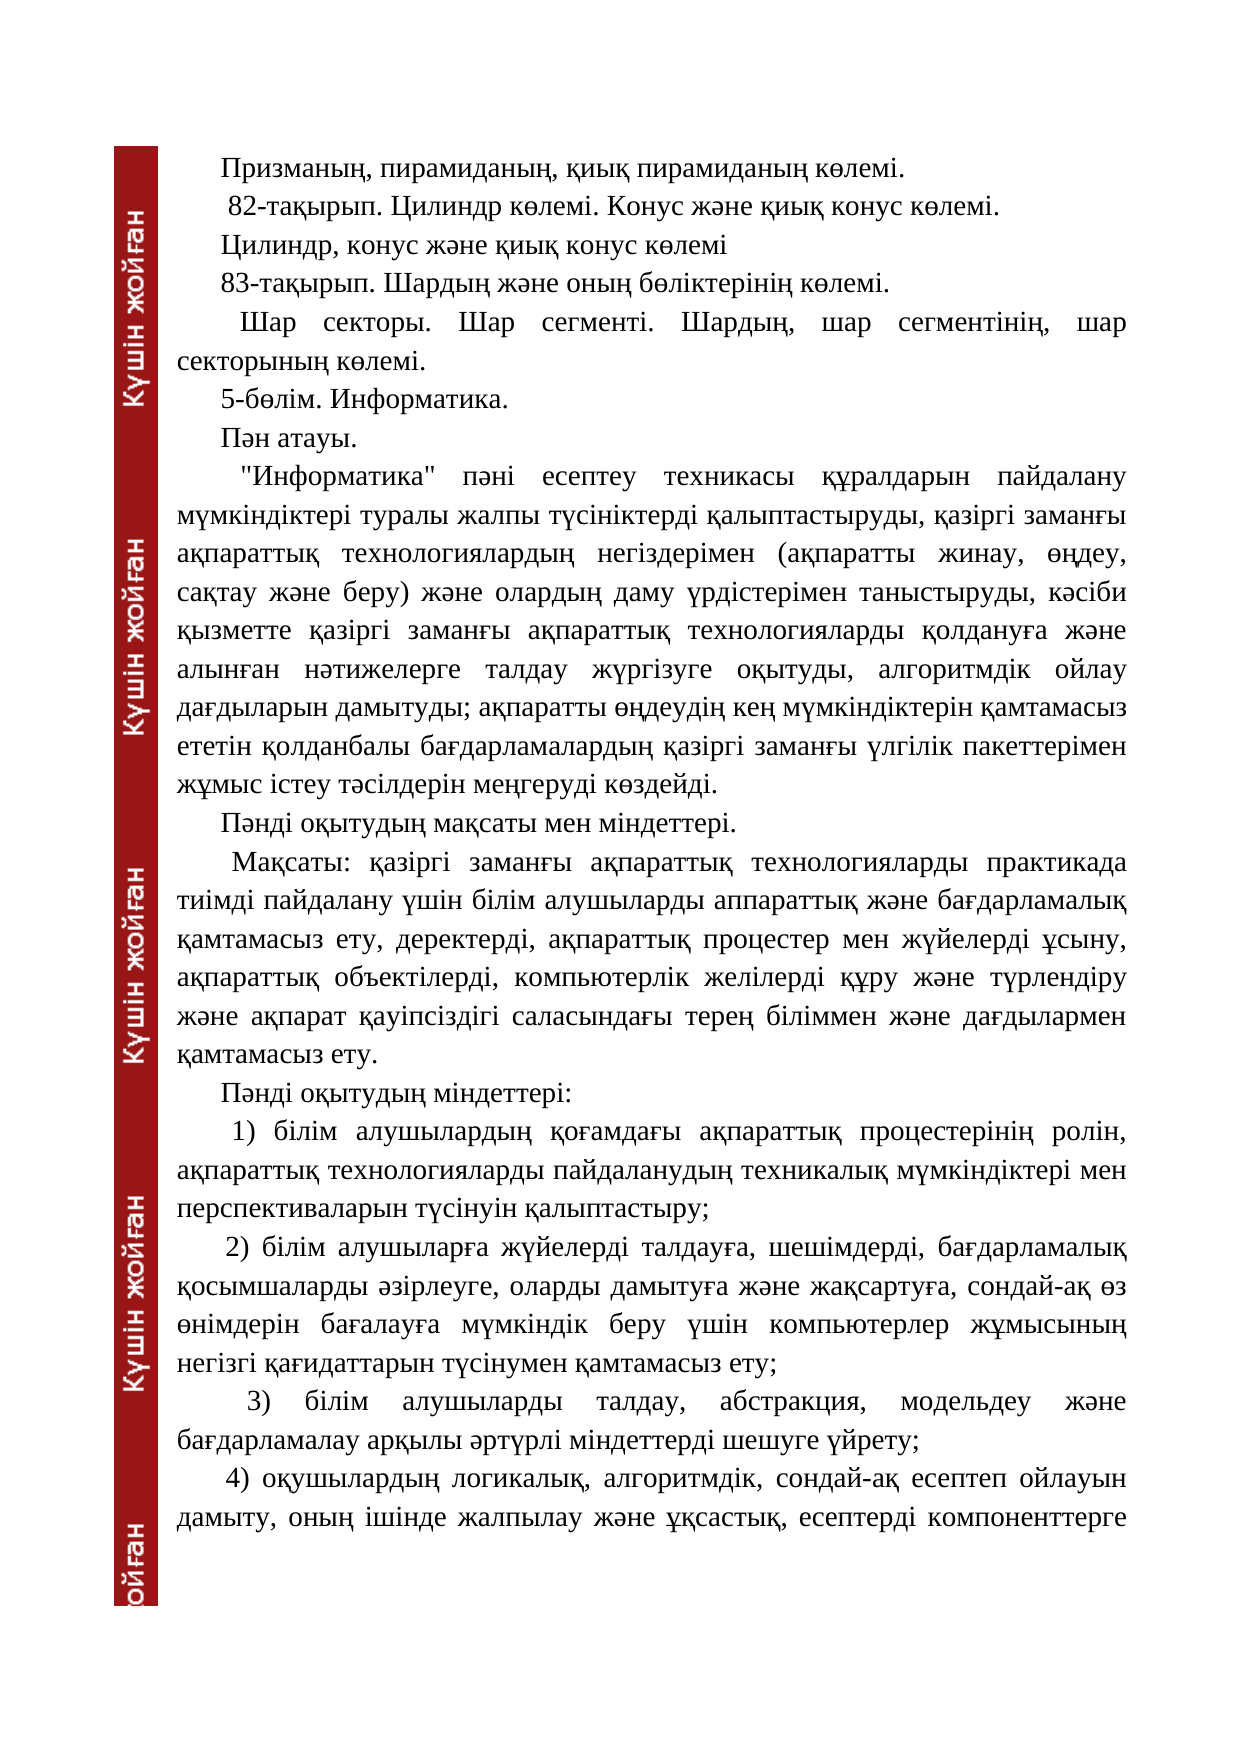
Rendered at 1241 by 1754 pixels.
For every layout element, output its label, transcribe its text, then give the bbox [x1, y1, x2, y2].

picture [114, 183, 158, 188]
picture [114, 1070, 158, 1075]
picture [114, 146, 158, 150]
text Пән атауы. [112, 420, 1128, 453]
text Мақсаты: қазіргі заманғы ақпараттық технологияларды практикада тиімді пайдалану үшін білім алушыларды аппараттық және бағдарламалық қамтамасыз ету, деректерді, ақпараттық процестер мен жүйелерді ұсыну, ақпараттық объектілерді, компьютерлік желілерді құру және түрлендіру және ақпарат қауіпсіздігі саласындағы терең біліммен және дағдылармен қамтамасыз ету. [112, 844, 1128, 1070]
text 3) білім алушыларды талдау, абстракция, модельдеу және бағдарламалау арқылы әртүрлі міндеттерді шешуге үйрету; [112, 1383, 1128, 1455]
text 5-бөлім. Информатика. [112, 381, 1128, 415]
picture [114, 800, 158, 805]
picture [114, 1455, 158, 1460]
picture [114, 453, 158, 458]
picture [114, 1108, 158, 1113]
picture [114, 376, 158, 381]
picture [114, 1224, 158, 1229]
text Цилиндр, конус және қиық конус көлемі [112, 227, 1128, 261]
picture [114, 1378, 158, 1383]
picture [114, 415, 158, 420]
text Шар секторы. Шар сегменті. Шардың, шар сегментінің, шар секторының көлемі. [112, 304, 1128, 376]
text 1) білім алушылардың қоғамдағы ақпараттық процестерінің ролін, ақпараттық технологияларды пайдаланудың техникалық мүмкіндіктері мен перспективаларын түсінуін қалыптастыру; [112, 1113, 1128, 1224]
text Пәнді оқытудың міндеттері: [112, 1075, 1128, 1108]
picture [114, 1532, 158, 1606]
text 2) білім алушыларға жүйелерді талдауға, шешімдерді, бағдарламалық қосымшаларды әзірлеуге, оларды дамытуға және жақсартуға, сондай-ақ өз өнімдерін бағалауға мүмкіндік беру үшін компьютерлер жұмысының негізгі қағидаттарын түсінумен қамтамасыз ету; [112, 1229, 1128, 1378]
text Призманың, пирамиданың, қиық пирамиданың көлемі. [112, 150, 1128, 183]
picture [114, 261, 158, 266]
picture [114, 222, 158, 227]
text "Информатика" пәні есептеу техникасы құралдарын пайдалану мүмкіндіктері туралы жалпы түсініктерді қалыптастыруды, қазіргі заманғы ақпараттық технологиялардың негіздерімен (ақпаратты жинау, өңдеу, сақтау және беру) және олардың даму үрдістерімен таныстыруды, кәсіби қызметте қазіргі заманғы ақпараттық технологияларды қолдануға және алынған нәтижелерге талдау жүргізуге оқытуды, алгоритмдік ойлау дағдыларын дамытуды; ақпаратты өңдеудің кең мүмкіндіктерін қамтамасыз ететін қолданбалы бағдарламалардың қазіргі заманғы үлгілік пакеттерімен жұмыс істеу тәсілдерін меңгеруді көздейді. [112, 458, 1128, 800]
picture [114, 299, 158, 304]
picture [114, 839, 158, 844]
text 82-тақырып. Цилиндр көлемі. Конус және қиық конус көлемі. [112, 188, 1128, 222]
text Пәнді оқытудың мақсаты мен міндеттері. [112, 805, 1128, 839]
text 83-тақырып. Шардың және оның бөліктерінің көлемі. [112, 266, 1128, 299]
